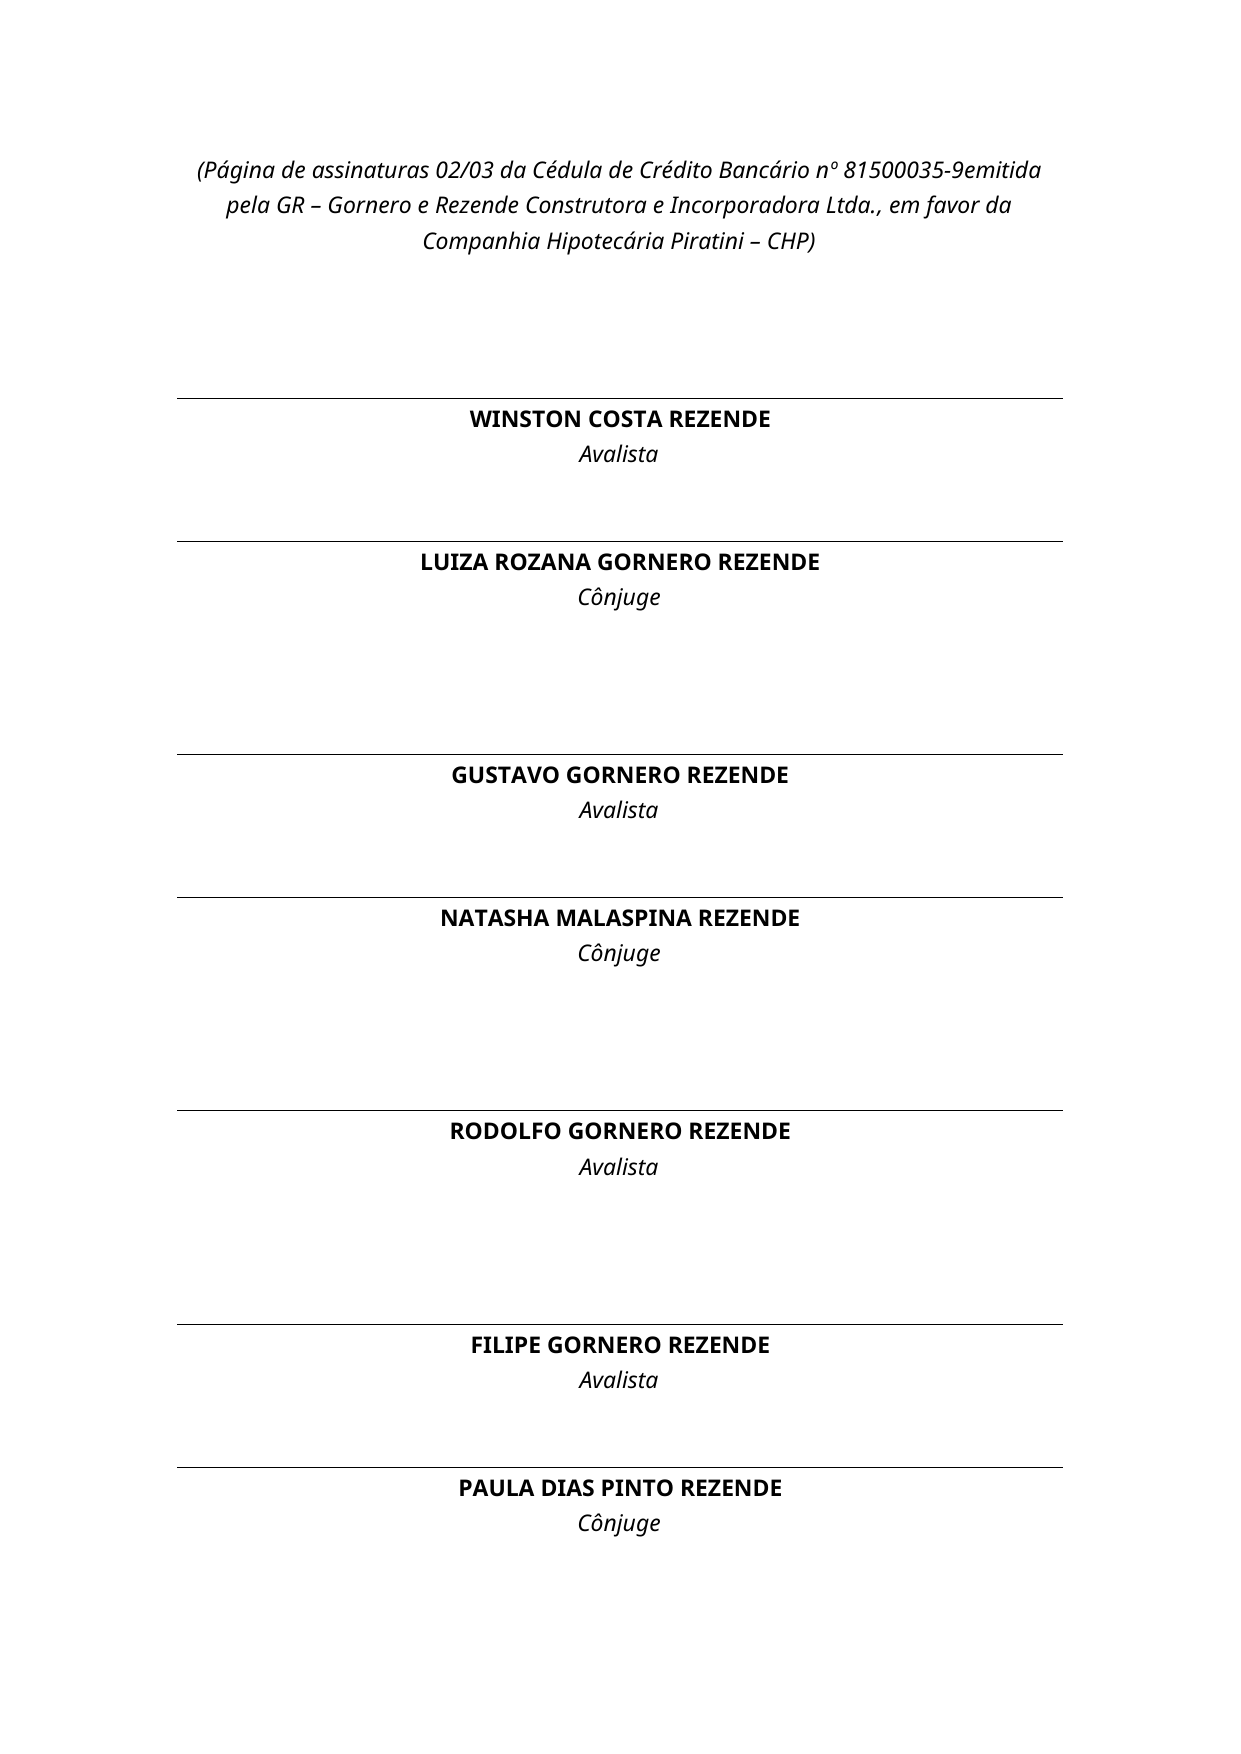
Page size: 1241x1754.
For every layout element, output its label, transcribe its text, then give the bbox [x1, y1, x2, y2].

table_header FILIPE GORNERO REZENDE Avalista [177, 1325, 1063, 1396]
table_header RODOLFO GORNERO REZENDE Avalista [177, 1111, 1063, 1182]
table_header LUIZA ROZANA GORNERO REZENDE Cônjuge [177, 542, 1063, 612]
table_header GUSTAVO GORNERO REZENDE Avalista [177, 755, 1063, 826]
table_header PAULA DIAS PINTO REZENDE Cônjuge [177, 1468, 1063, 1538]
table_header NATASHA MALASPINA REZENDE Cônjuge [177, 898, 1063, 969]
text (Página de assinaturas 02/03 da Cédula de Crédito Bancário nº 81500035-9emitida pela GR – Gornero e Rezende Construtora e Incorporadora Ltda., em favor da Companhia Hipotecária Piratini – CHP) [177, 150, 1063, 256]
table_header WINSTON COSTA REZENDE Avalista [177, 399, 1063, 470]
